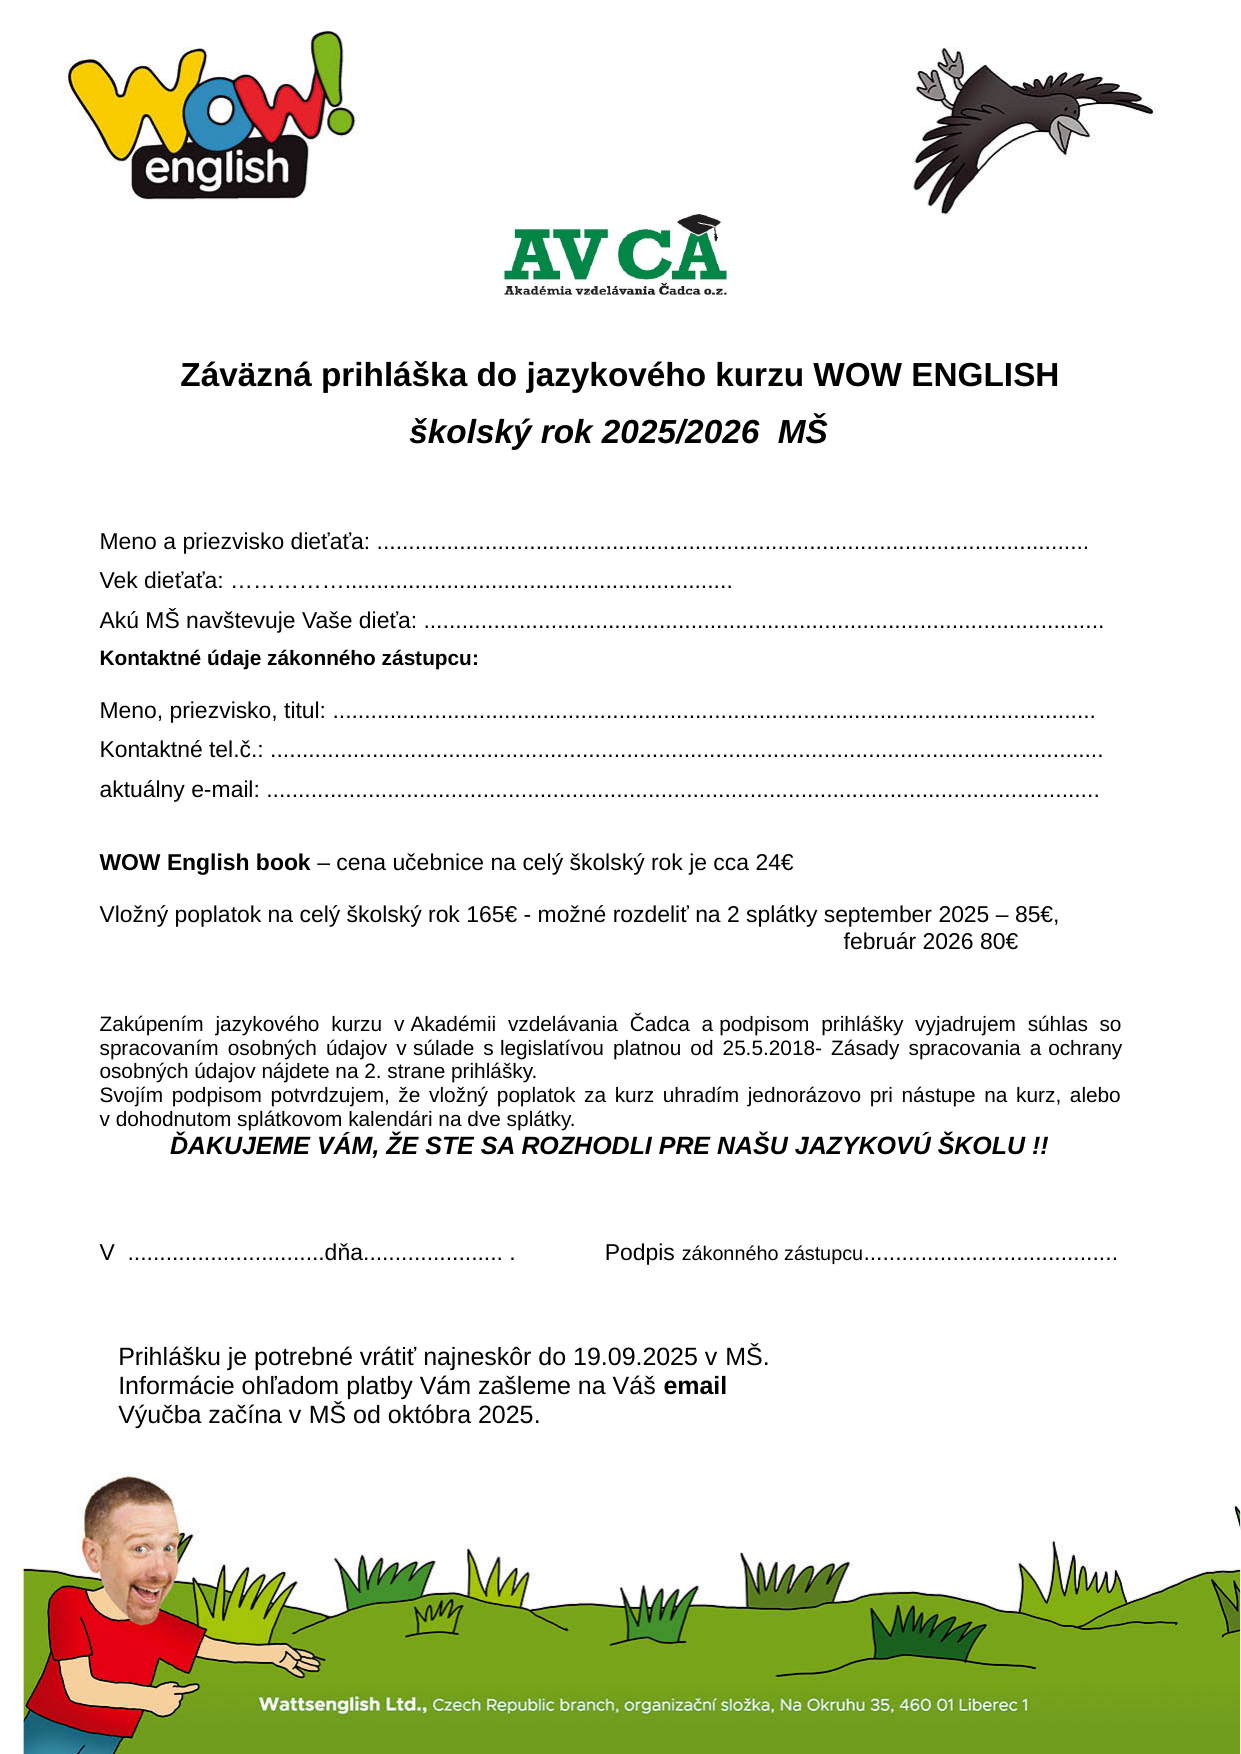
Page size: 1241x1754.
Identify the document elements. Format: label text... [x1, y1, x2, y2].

text Vložný poplatok na celý školský rok 165€ - možné rozdeliť na 2 splátky september 2025 – 85€, [99, 901, 1122, 928]
text Záväzná prihláška do jazykového kurzu WOW ENGLISH [118, 355, 1122, 393]
text február 2026 80€ [118, 928, 1122, 954]
text Meno, priezvisko, titul: ........................................................................................................................ [99, 697, 1122, 723]
text Výučba začína v MŠ od októbra 2025. [118, 1399, 1122, 1428]
text Vek dieťaťa: ……………............................................................. [99, 567, 1122, 593]
text Meno a priezvisko dieťaťa: ................................................................................................................ [99, 528, 1122, 554]
text Svojím podpisom potvrdzujem, že vložný poplatok za kurz uhradím jednorázovo pri nástupe na kurz, alebo v dohodnutom splátkovom kalendári na dve splátky. [99, 1083, 1122, 1131]
text aktuálny e-mail: ................................................................................................................................... [99, 776, 1122, 802]
text ĎAKUJEME VÁM, ŽE STE SA ROZHODLI PRE NAŠU JAZYKOVÚ ŠKOLU !! [99, 1131, 1122, 1160]
text Informácie ohľadom platby Vám zašleme na Váš email [118, 1371, 1122, 1399]
text Akú MŠ navštevuje Vaše dieťa: ........................................................................................................... [99, 607, 1122, 633]
text Prihlášku je potrebné vrátiť najneskôr do 19.09.2025 v MŠ. [118, 1342, 1122, 1371]
text Kontaktné údaje zákonného zástupcu: [99, 646, 1122, 670]
text WOW English book – cena učebnice na celý školský rok je cca 24€ [99, 848, 1122, 875]
text školský rok 2025/2026 MŠ [118, 412, 1122, 451]
text Kontaktné tel.č.: ................................................................................................................................... [99, 736, 1122, 762]
text V ...............................dňa...................... . Podpis zákonného zástupcu........................................ [99, 1239, 1122, 1265]
text Zakúpením jazykového kurzu v Akadémii vzdelávania Čadca a podpisom prihlášky vyjadrujem súhlas so spracovaním osobných údajov v súlade s legislatívou platnou od 25.5.2018- Zásady spracovania a ochrany osobných údajov nájdete na 2. strane prihlášky. [99, 1011, 1122, 1083]
picture [23, 0, 1241, 1754]
